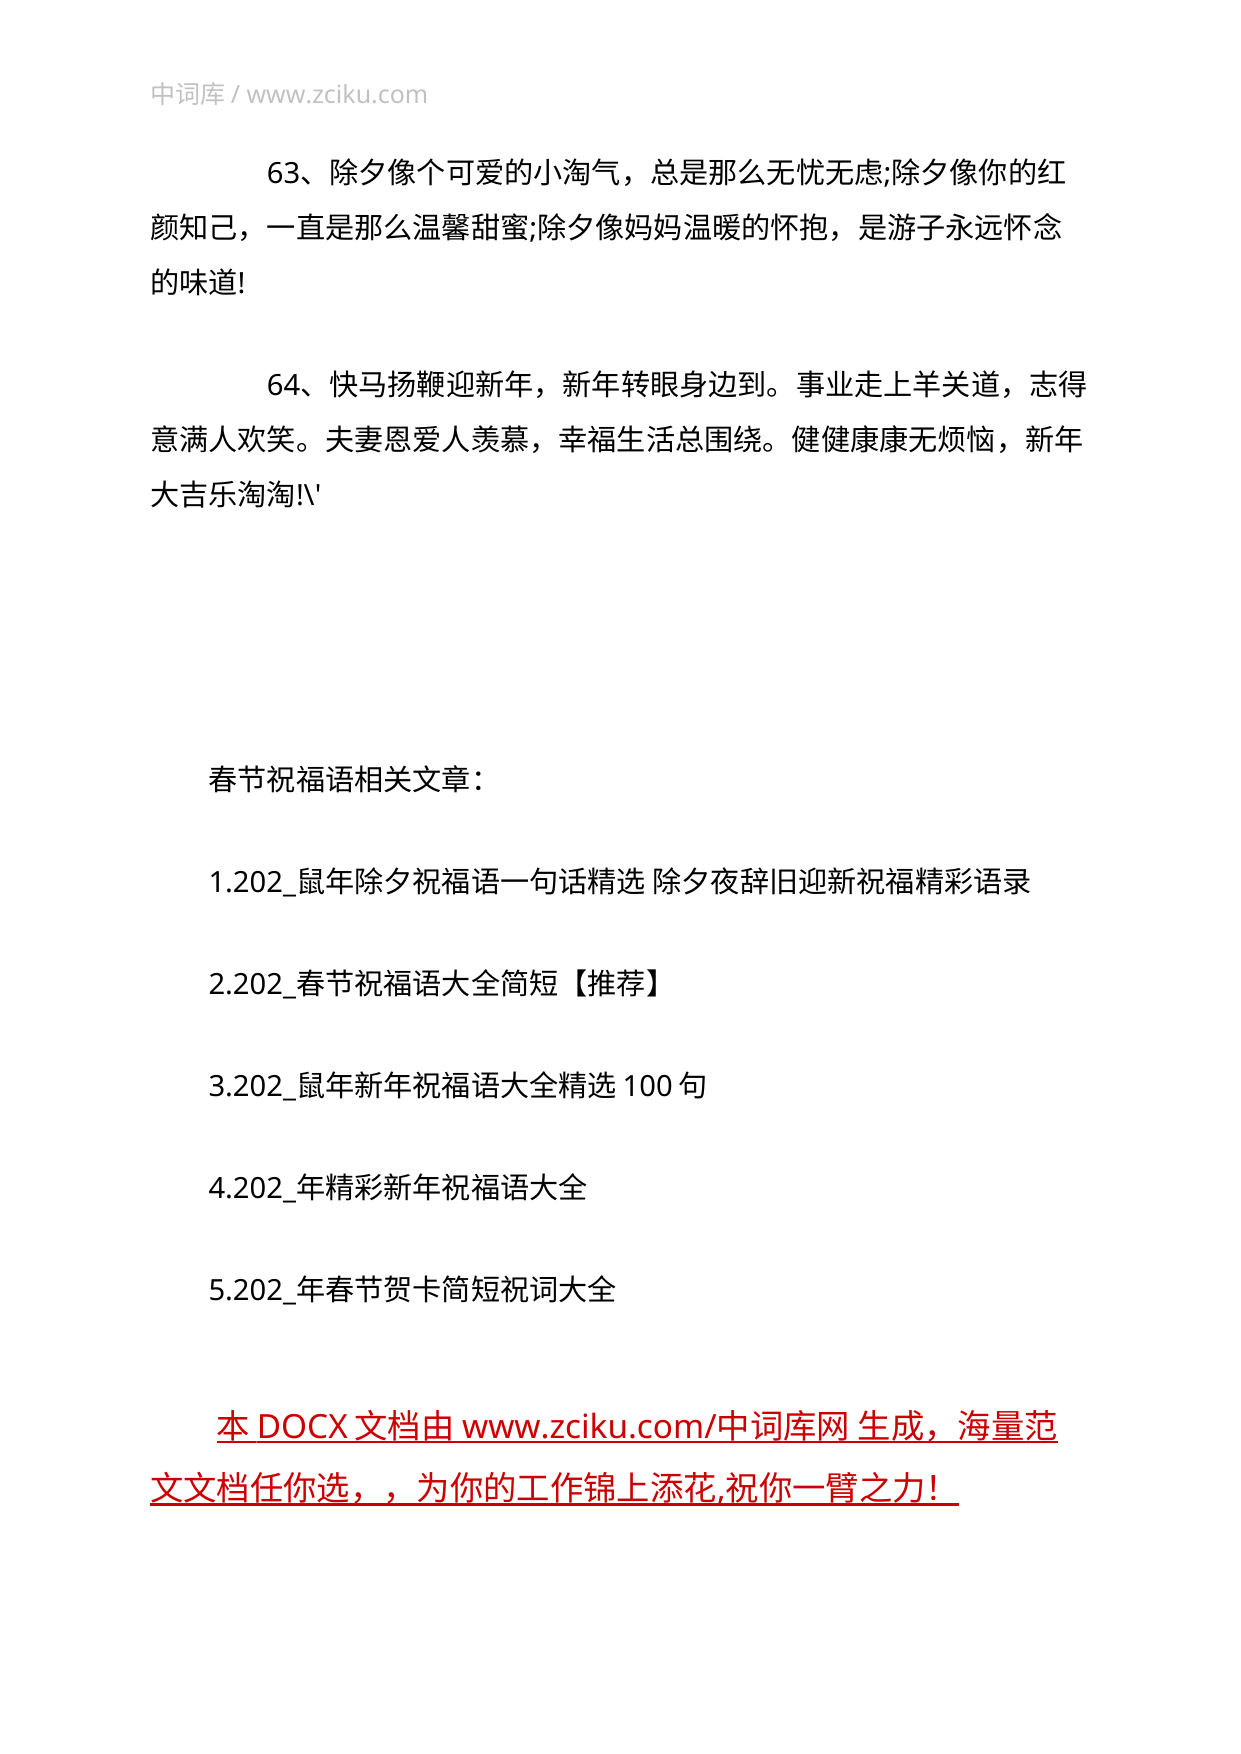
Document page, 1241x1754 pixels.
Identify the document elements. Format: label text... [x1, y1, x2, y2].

text 3.202_鼠年新年祝福语大全精选100句 [150, 1062, 1090, 1104]
text 4.202_年精彩新年祝福语大全 [150, 1164, 1090, 1207]
text 2.202_春节祝福语大全简短【推荐】 [150, 960, 1090, 1003]
text 5.202_年春节贺卡简短祝词大全 [150, 1266, 1090, 1308]
text 本DOCX文档由 www.zciku.com/中词库网 生成，海量范文文档任你选，，为你的工作锦上添花,祝你一臂之力！ [150, 1399, 1090, 1511]
text 1.202_鼠年除夕祝福语一句话精选 除夕夜辞旧迎新祝福精彩语录 [150, 858, 1090, 901]
text 春节祝福语相关文章： [150, 756, 1090, 799]
text 64、快马扬鞭迎新年，新年转眼身边到。事业走上羊关道，志得意满人欢笑。夫妻恩爱人羡慕，幸福生活总围绕。健健康康无烦恼，新年大吉乐淘淘!\' [150, 362, 1090, 514]
text 63、除夕像个可爱的小淘气，总是那么无忧无虑;除夕像你的红颜知己，一直是那么温馨甜蜜;除夕像妈妈温暖的怀抱，是游子永远怀念的味道! [150, 150, 1090, 302]
